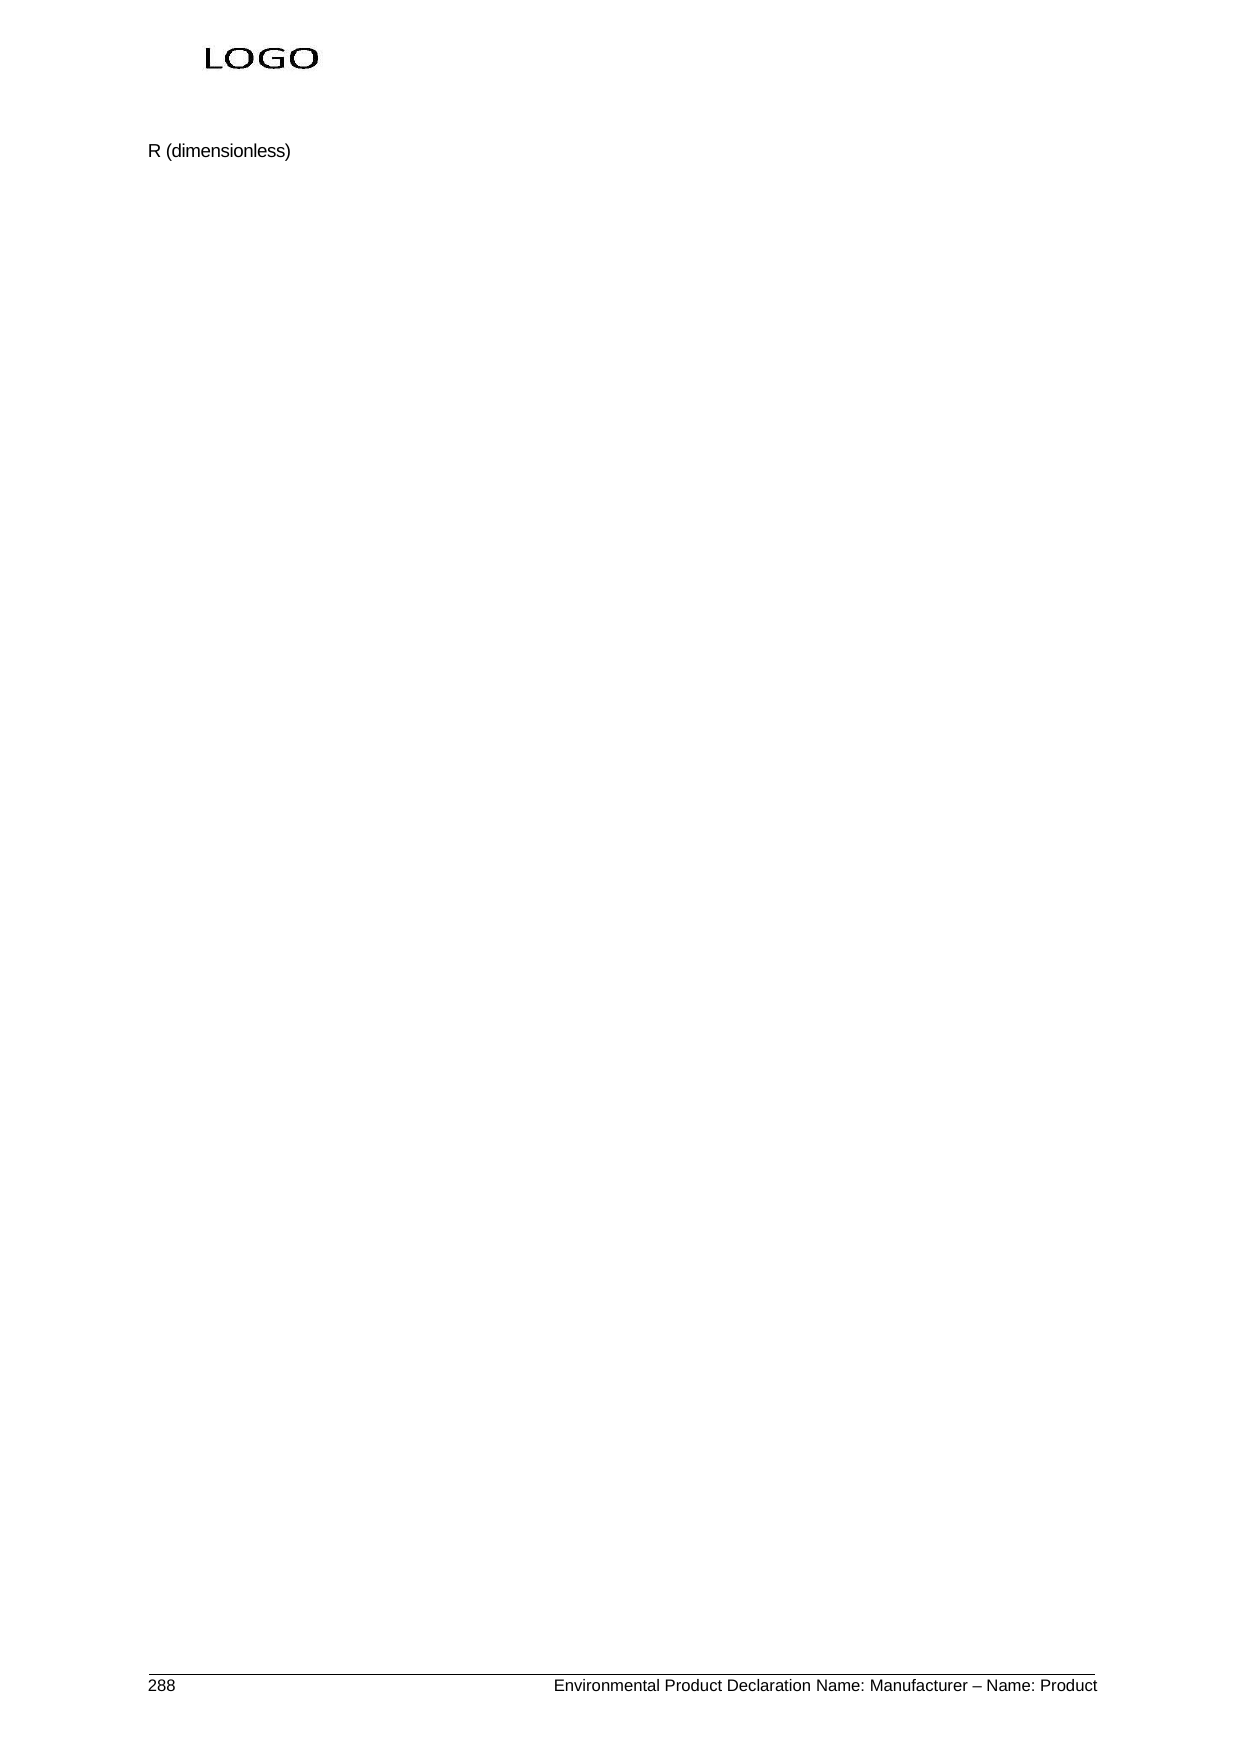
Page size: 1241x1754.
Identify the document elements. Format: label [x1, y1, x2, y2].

picture [148, 15, 624, 104]
